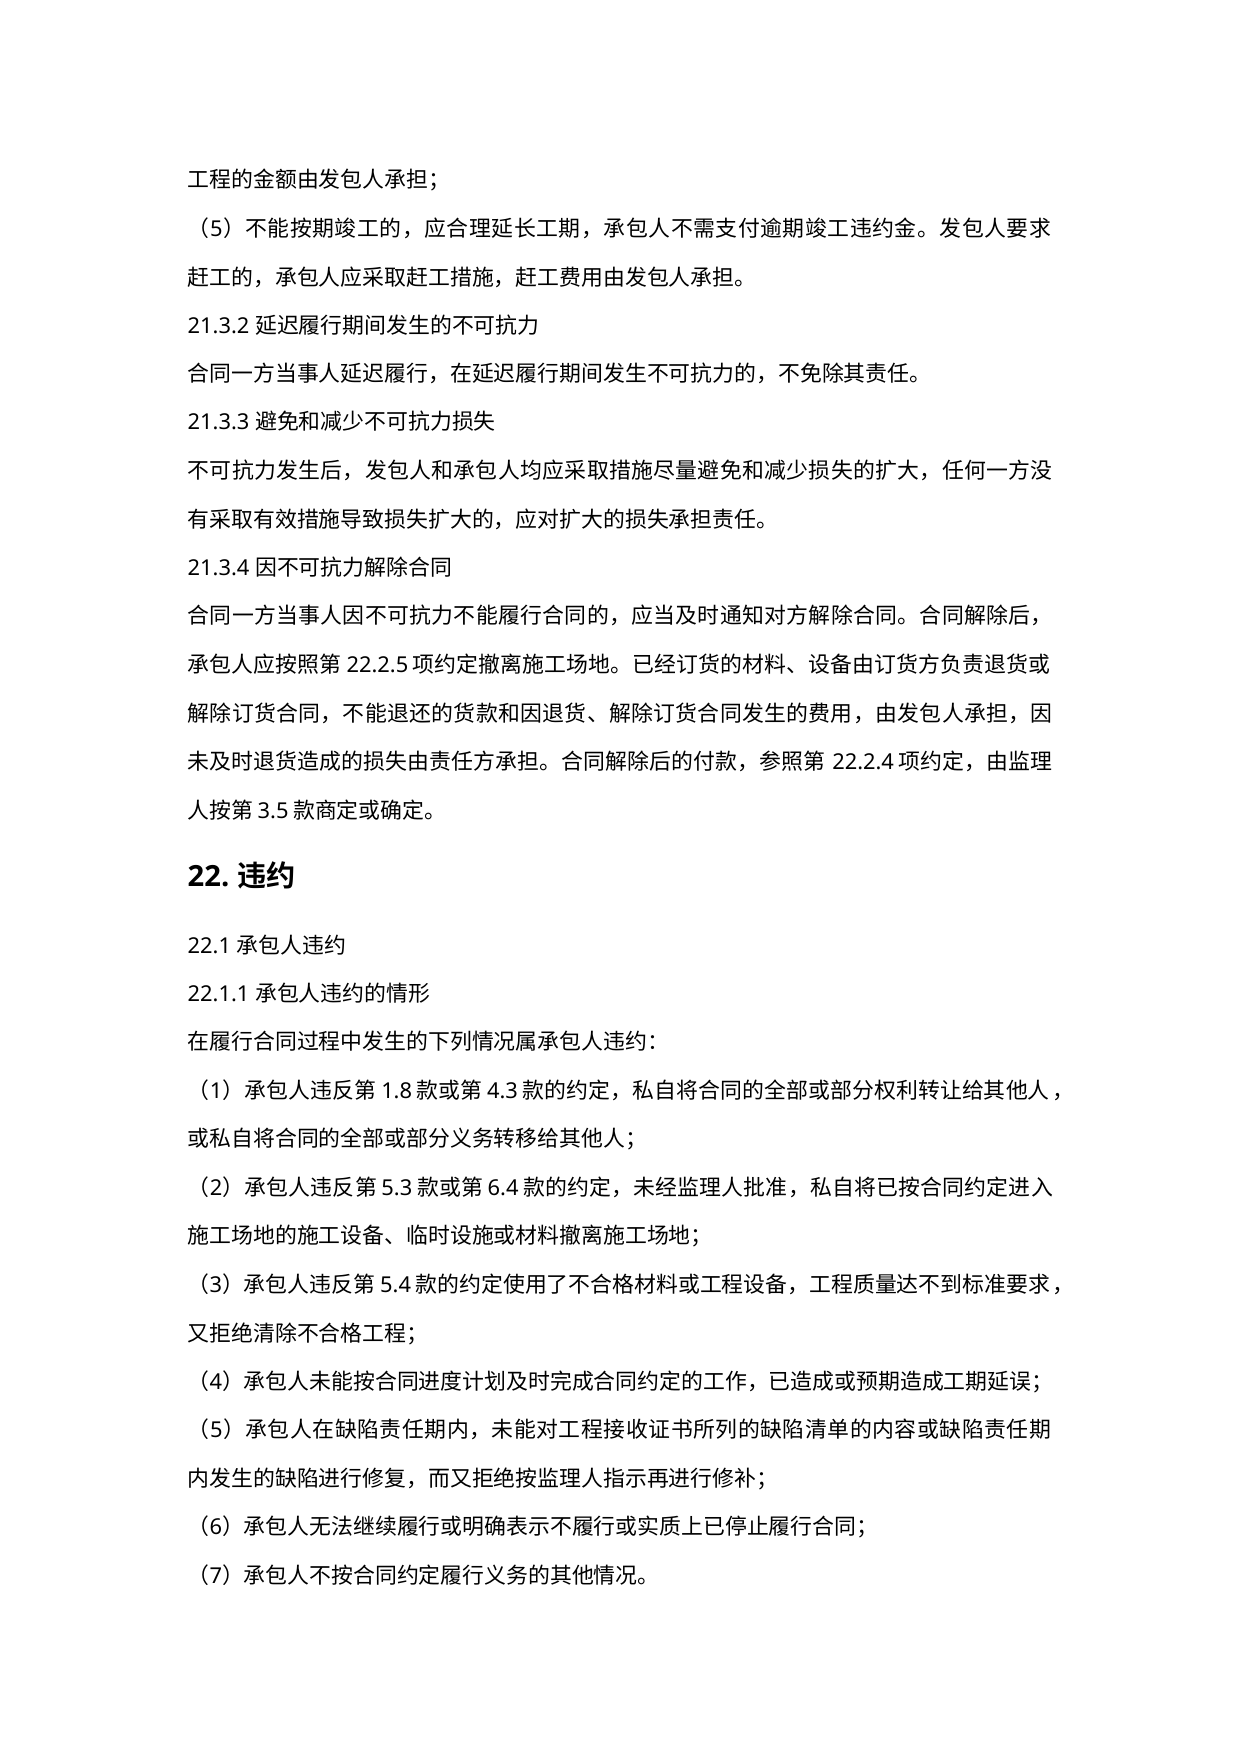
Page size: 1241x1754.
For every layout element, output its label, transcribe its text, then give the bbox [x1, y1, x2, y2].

text 21.3.3 避免和减少不可抗力损失 [187, 404, 1053, 437]
text 22. 违约 [187, 841, 1053, 906]
text 不可抗力发生后，发包人和承包人均应采取措施尽量避免和减少损失的扩大，任何一方没有采取有效措施导致损失扩大的，应对扩大的损失承担责任。 [187, 452, 1053, 534]
text （2）承包人违反第5.3款或第6.4款的约定，未经监理人批准，私自将已按合同约定进入施工场地的施工设备、临时设施或材料撤离施工场地； [187, 1169, 1053, 1251]
text （5）承包人在缺陷责任期内，未能对工程接收证书所列的缺陷清单的内容或缺陷责任期内发生的缺陷进行修复，而又拒绝按监理人指示再进行修补； [187, 1412, 1053, 1493]
text 22.1.1 承包人违约的情形 [187, 976, 1053, 1008]
text 21.3.4 因不可抗力解除合同 [187, 549, 1053, 582]
text 21.3.2 延迟履行期间发生的不可抗力 [187, 307, 1053, 340]
text （1）承包人违反第1.8款或第4.3款的约定，私自将合同的全部或部分权利转让给其他人，或私自将合同的全部或部分义务转移给其他人； [187, 1072, 1053, 1153]
text 合同一方当事人因不可抗力不能履行合同的，应当及时通知对方解除合同。合同解除后，承包人应按照第22.2.5项约定撤离施工场地。已经订货的材料、设备由订货方负责退货或解除订货合同，不能退还的货款和因退货、解除订货合同发生的费用，由发包人承担，因未及时退货造成的损失由责任方承担。合同解除后的付款，参照第22.2.4项约定，由监理人按第3.5款商定或确定。 [187, 598, 1053, 825]
text 22.1 承包人违约 [187, 927, 1053, 960]
text （7）承包人不按合同约定履行义务的其他情况。 [187, 1557, 1053, 1590]
text （6）承包人无法继续履行或明确表示不履行或实质上已停止履行合同； [187, 1509, 1053, 1541]
text 合同一方当事人延迟履行，在延迟履行期间发生不可抗力的，不免除其责任。 [187, 356, 1053, 388]
text （5）不能按期竣工的，应合理延长工期，承包人不需支付逾期竣工违约金。发包人要求赶工的，承包人应采取赶工措施，赶工费用由发包人承担。 [187, 210, 1053, 292]
text （4）承包人未能按合同进度计划及时完成合同约定的工作，已造成或预期造成工期延误； [187, 1363, 1053, 1396]
text （3）承包人违反第5.4款的约定使用了不合格材料或工程设备，工程质量达不到标准要求，又拒绝清除不合格工程； [187, 1266, 1053, 1348]
text 在履行合同过程中发生的下列情况属承包人违约： [187, 1024, 1053, 1056]
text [187, 162, 1053, 194]
